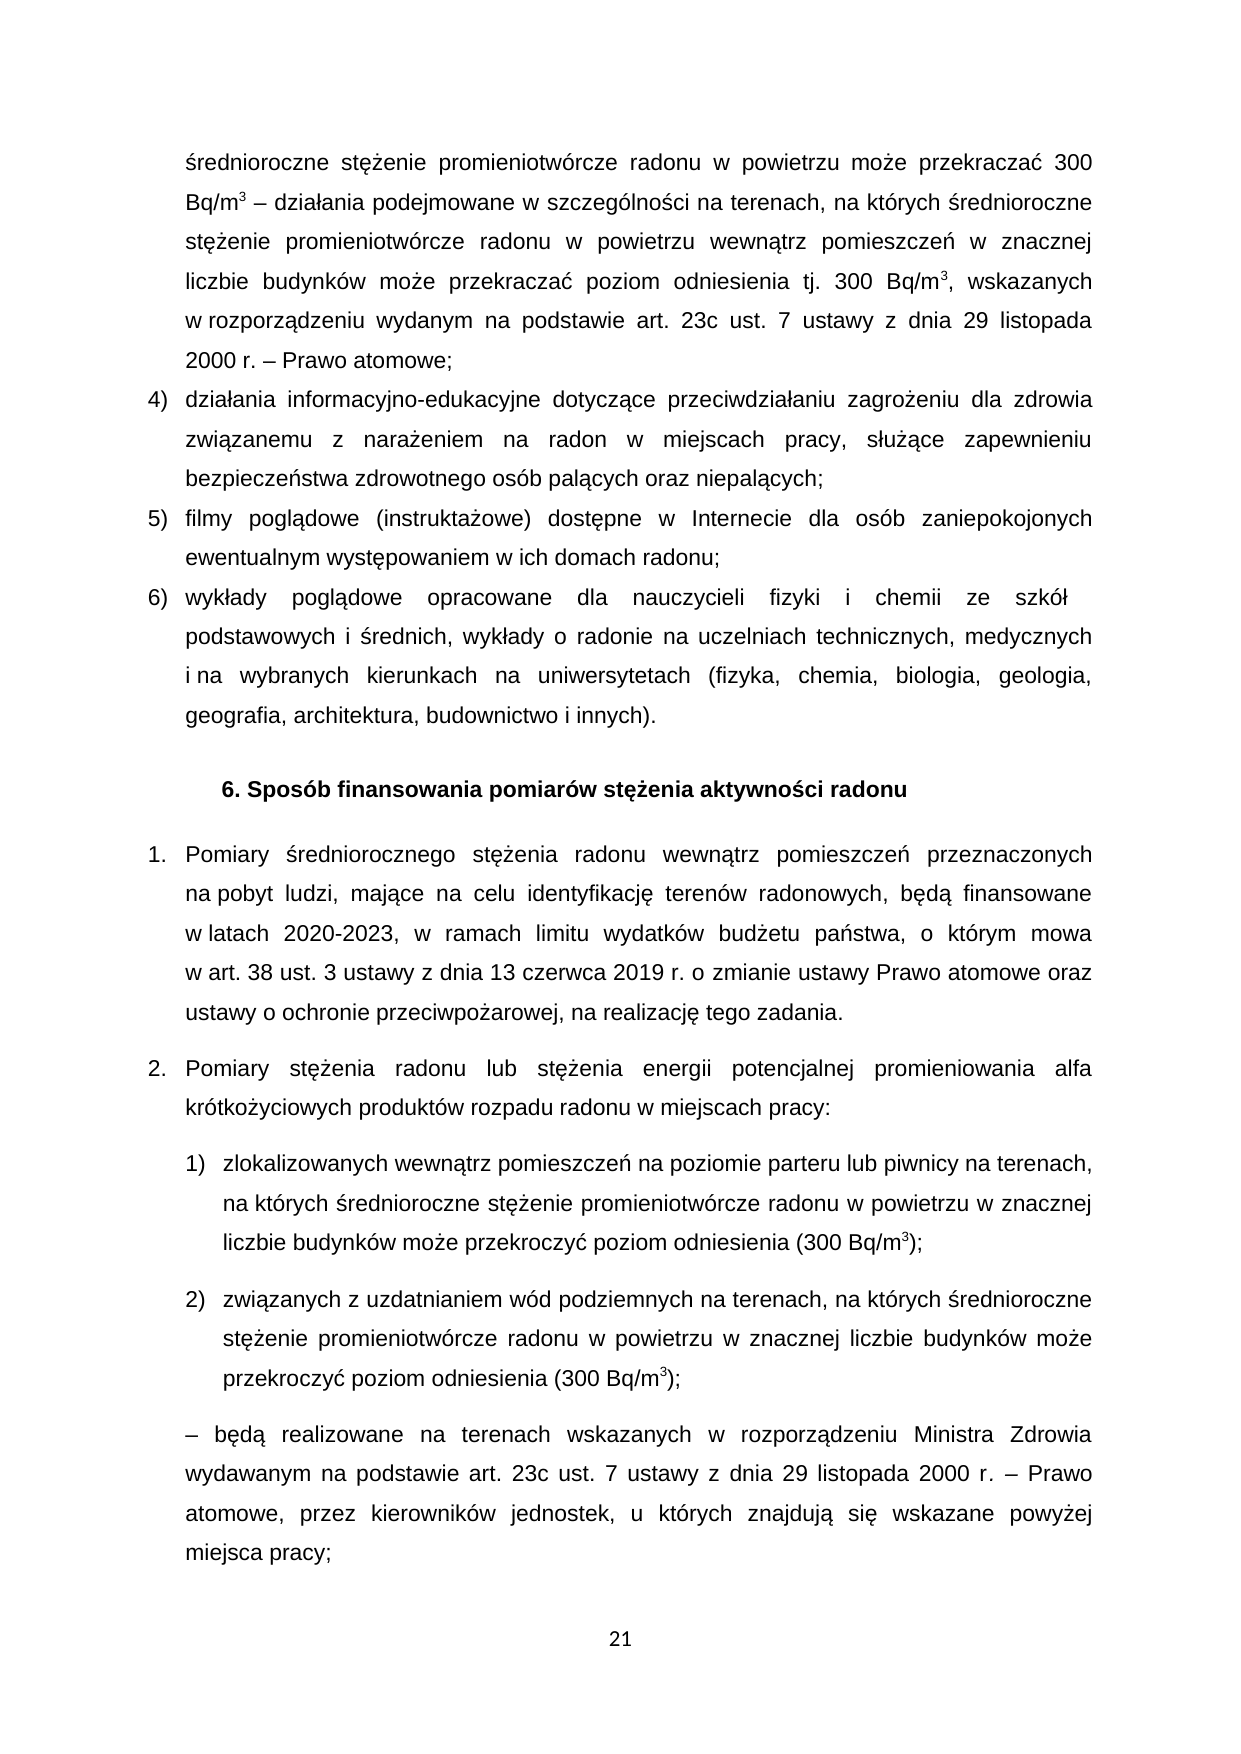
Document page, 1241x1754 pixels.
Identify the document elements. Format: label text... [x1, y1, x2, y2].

subtitle 6. Sposób finansowania pomiarów stężenia aktywności radonu [148, 776, 1093, 802]
list Pomiary średniorocznego stężenia radonu wewnątrz pomieszczeń przeznaczonych na pobyt ludzi, mające na celu identyfikację terenów radonowych, będą finansowane w latach 2020-2023, w ramach limitu wydatków budżetu państwa, o którym mowa w art. 38 ust. 3 ustawy z dnia 13 czerwca 2019 r. o zmianie ustawy Prawo atomowe oraz ustawy o ochronie przeciwpożarowej, na realizację tego zadania. [148, 841, 1093, 1025]
list Pomiary stężenia radonu lub stężenia energii potencjalnej promieniowania alfa krótkożyciowych produktów rozpadu radonu w miejscach pracy: [148, 1055, 1093, 1121]
list działania informacyjno-edukacyjne dotyczące przeciwdziałaniu zagrożeniu dla zdrowia związanemu z narażeniem na radon w miejscach pracy, służące zapewnieniu bezpieczeństwa zdrowotnego osób palących oraz niepalących; [148, 386, 1093, 491]
list związanych z uzdatnianiem wód podziemnych na terenach, na których średnioroczne stężenie promieniotwórcze radonu w powietrzu w znacznej liczbie budynków może przekroczyć poziom odniesienia (300 Bq/m3); [185, 1286, 1093, 1391]
list filmy poglądowe (instruktażowe) dostępne w Internecie dla osób zaniepokojonych ewentualnym występowaniem w ich domach radonu; [148, 504, 1093, 570]
list wykłady poglądowe opracowane dla nauczycieli fizyki i chemii ze szkół podstawowych i średnich, wykłady o radonie na uczelniach technicznych, medycznych i na wybranych kierunkach na uniwersytetach (fizyka, chemia, biologia, geologia, geografia, architektura, budownictwo i innych). [148, 583, 1093, 728]
list zlokalizowanych wewnątrz pomieszczeń na poziomie parteru lub piwnicy na terenach, na których średnioroczne stężenie promieniotwórcze radonu w powietrzu w znacznej liczbie budynków może przekroczyć poziom odniesienia (300 Bq/m3); [185, 1150, 1093, 1256]
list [148, 148, 1093, 373]
text – będą realizowane na terenach wskazanych w rozporządzeniu Ministra Zdrowia wydawanym na podstawie art. 23c ust. 7 ustawy z dnia 29 listopada 2000 r. – Prawo atomowe, przez kierowników jednostek, u których znajdują się wskazane powyżej miejsca pracy; [185, 1421, 1093, 1565]
